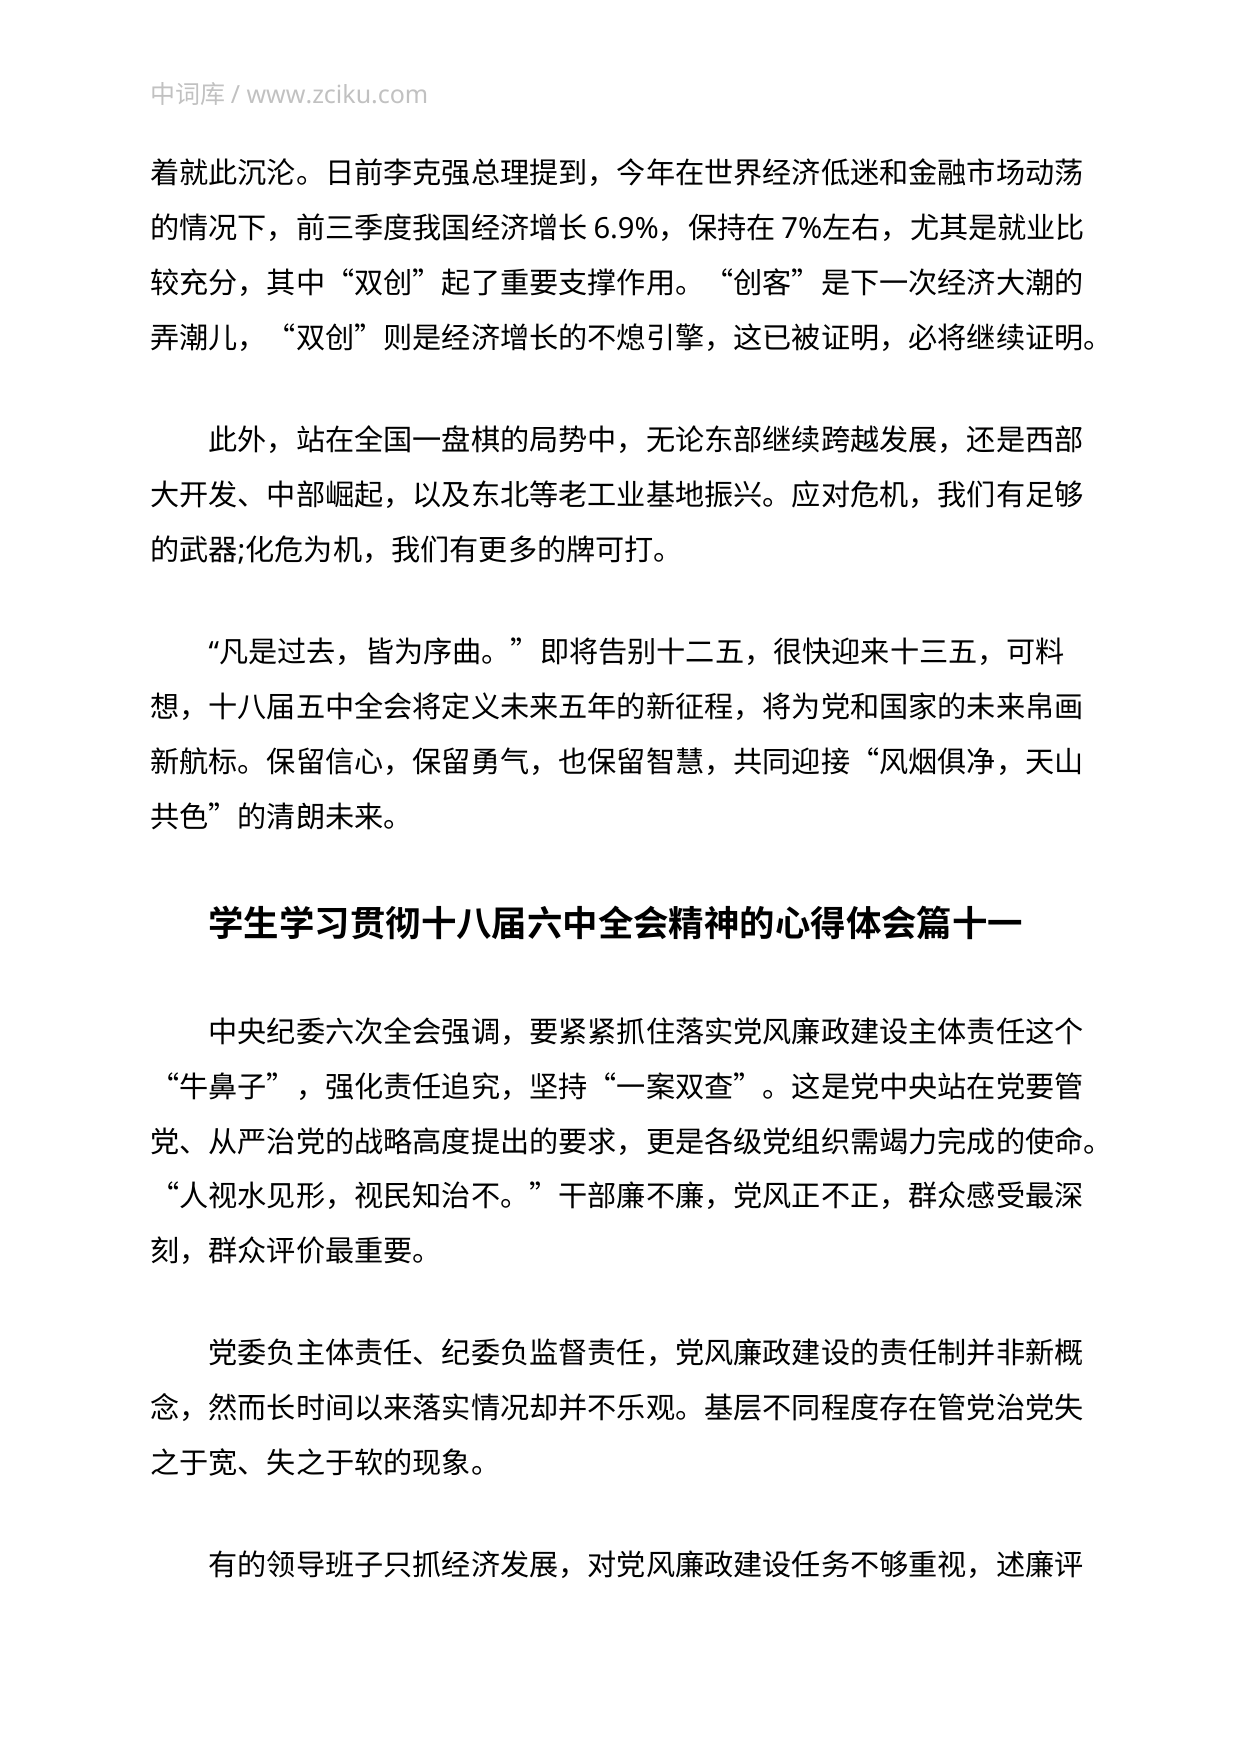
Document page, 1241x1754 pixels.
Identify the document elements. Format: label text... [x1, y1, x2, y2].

text 学生学习贯彻十八届六中全会精神的心得体会篇十一 [150, 895, 1090, 946]
text “凡是过去，皆为序曲。”即将告别十二五，很快迎来十三五，可料想，十八届五中全会将定义未来五年的新征程，将为党和国家的未来帛画新航标。保留信心，保留勇气，也保留智慧，共同迎接“风烟俱净，天山共色”的清朗未来。 [150, 628, 1090, 835]
text 党委负主体责任、纪委负监督责任，党风廉政建设的责任制并非新概念，然而长时间以来落实情况却并不乐观。基层不同程度存在管党治党失之于宽、失之于软的现象。 [150, 1330, 1090, 1482]
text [150, 1541, 1090, 1583]
text 中央纪委六次全会强调，要紧紧抓住落实党风廉政建设主体责任这个“牛鼻子”，强化责任追究，坚持“一案双查”。这是党中央站在党要管党、从严治党的战略高度提出的要求，更是各级党组织需竭力完成的使命。“人视水见形，视民知治不。”干部廉不廉，党风正不正，群众感受最深刻，群众评价最重要。 [150, 1008, 1090, 1270]
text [150, 150, 1090, 357]
text 此外，站在全国一盘棋的局势中，无论东部继续跨越发展，还是西部大开发、中部崛起，以及东北等老工业基地振兴。应对危机，我们有足够的武器;化危为机，我们有更多的牌可打。 [150, 417, 1090, 569]
